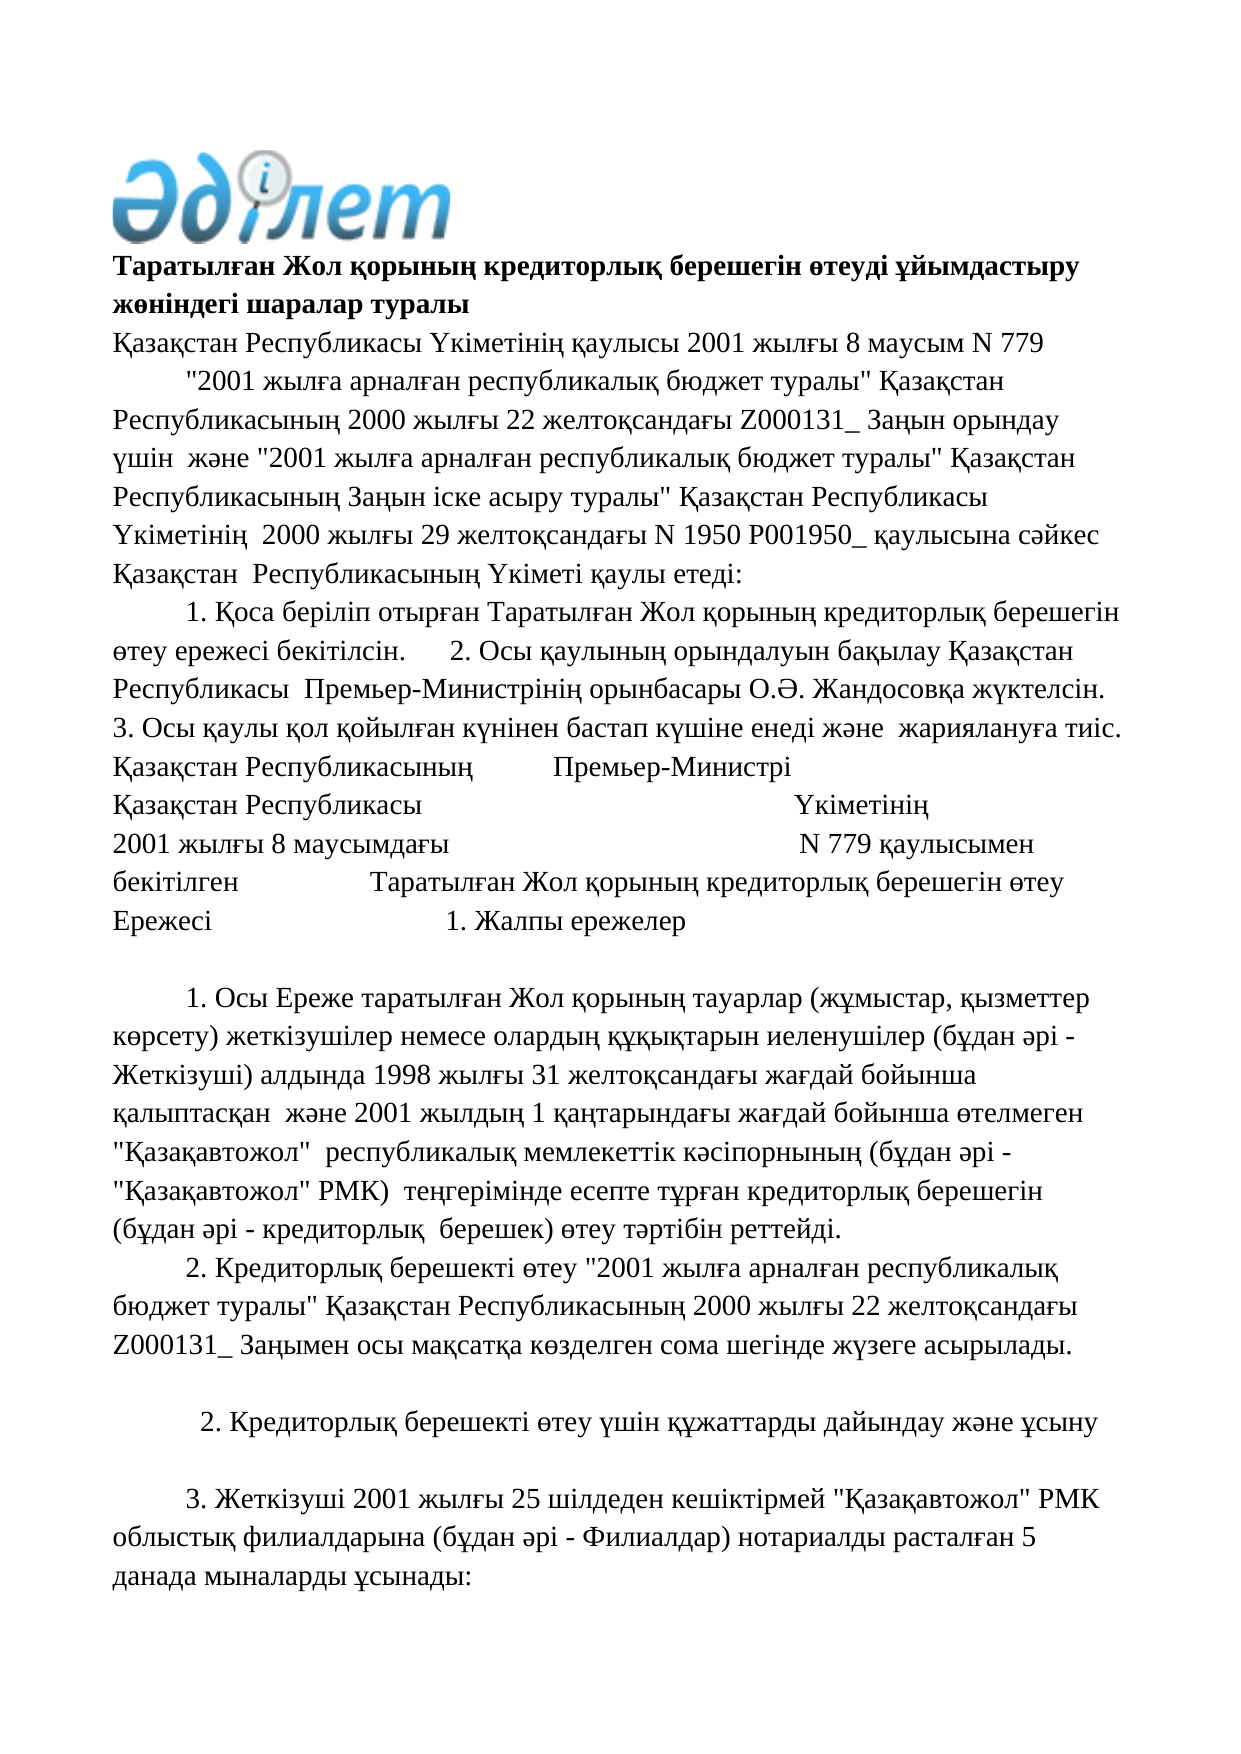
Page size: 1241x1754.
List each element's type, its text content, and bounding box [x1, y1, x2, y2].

text өтеу ережесі бекітілсін. 2. Осы қаулының орындалуын бақылау Қазақстан Республикасы Премьер-Министрінің орынбасары О.Ә. Жандосовқа жүктелсін. 3. Осы қаулы қол қойылған күнінен бастап күшіне енеді және жариялануға тиіс. Қазақстан Республикасының Премьер-Министрі Қазақстан Республикасы Үкіметінің 2001 жылғы 8 маусымдағы N 779 қаулысымен бекітілген Таратылған Жол қорының кредиторлық берешегін өтеу Ережесі 1. Жалпы ережелер [112, 633, 1128, 936]
text Қазақстан Республикасы Үкіметінің қаулысы 2001 жылғы 8 маусым N 779 [112, 325, 1128, 358]
text "2001 жылға арналған республикалық бюджет туралы" Қазақстан Республикасының 2000 жылғы 22 желтоқсандағы Z000131_ Заңын орындау үшін және "2001 жылға арналған республикалық бюджет туралы" Қазақстан Республикасының Заңын іске асыру туралы" Қазақстан Республикасы Үкіметінің 2000 жылғы 29 желтоқсандағы N 1950 P001950_ қаулысына сәйкес Қазақстан Республикасының Үкіметі қаулы етеді: 1. Қоса беріліп отырған Таратылған Жол қорының кредиторлық берешегін [112, 363, 1128, 628]
text Таратылған Жол қорының кредиторлық берешегін өтеуді ұйымдастыру жөніндегі шаралар туралы [112, 248, 1128, 320]
picture [112, 150, 451, 244]
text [112, 941, 1128, 1592]
